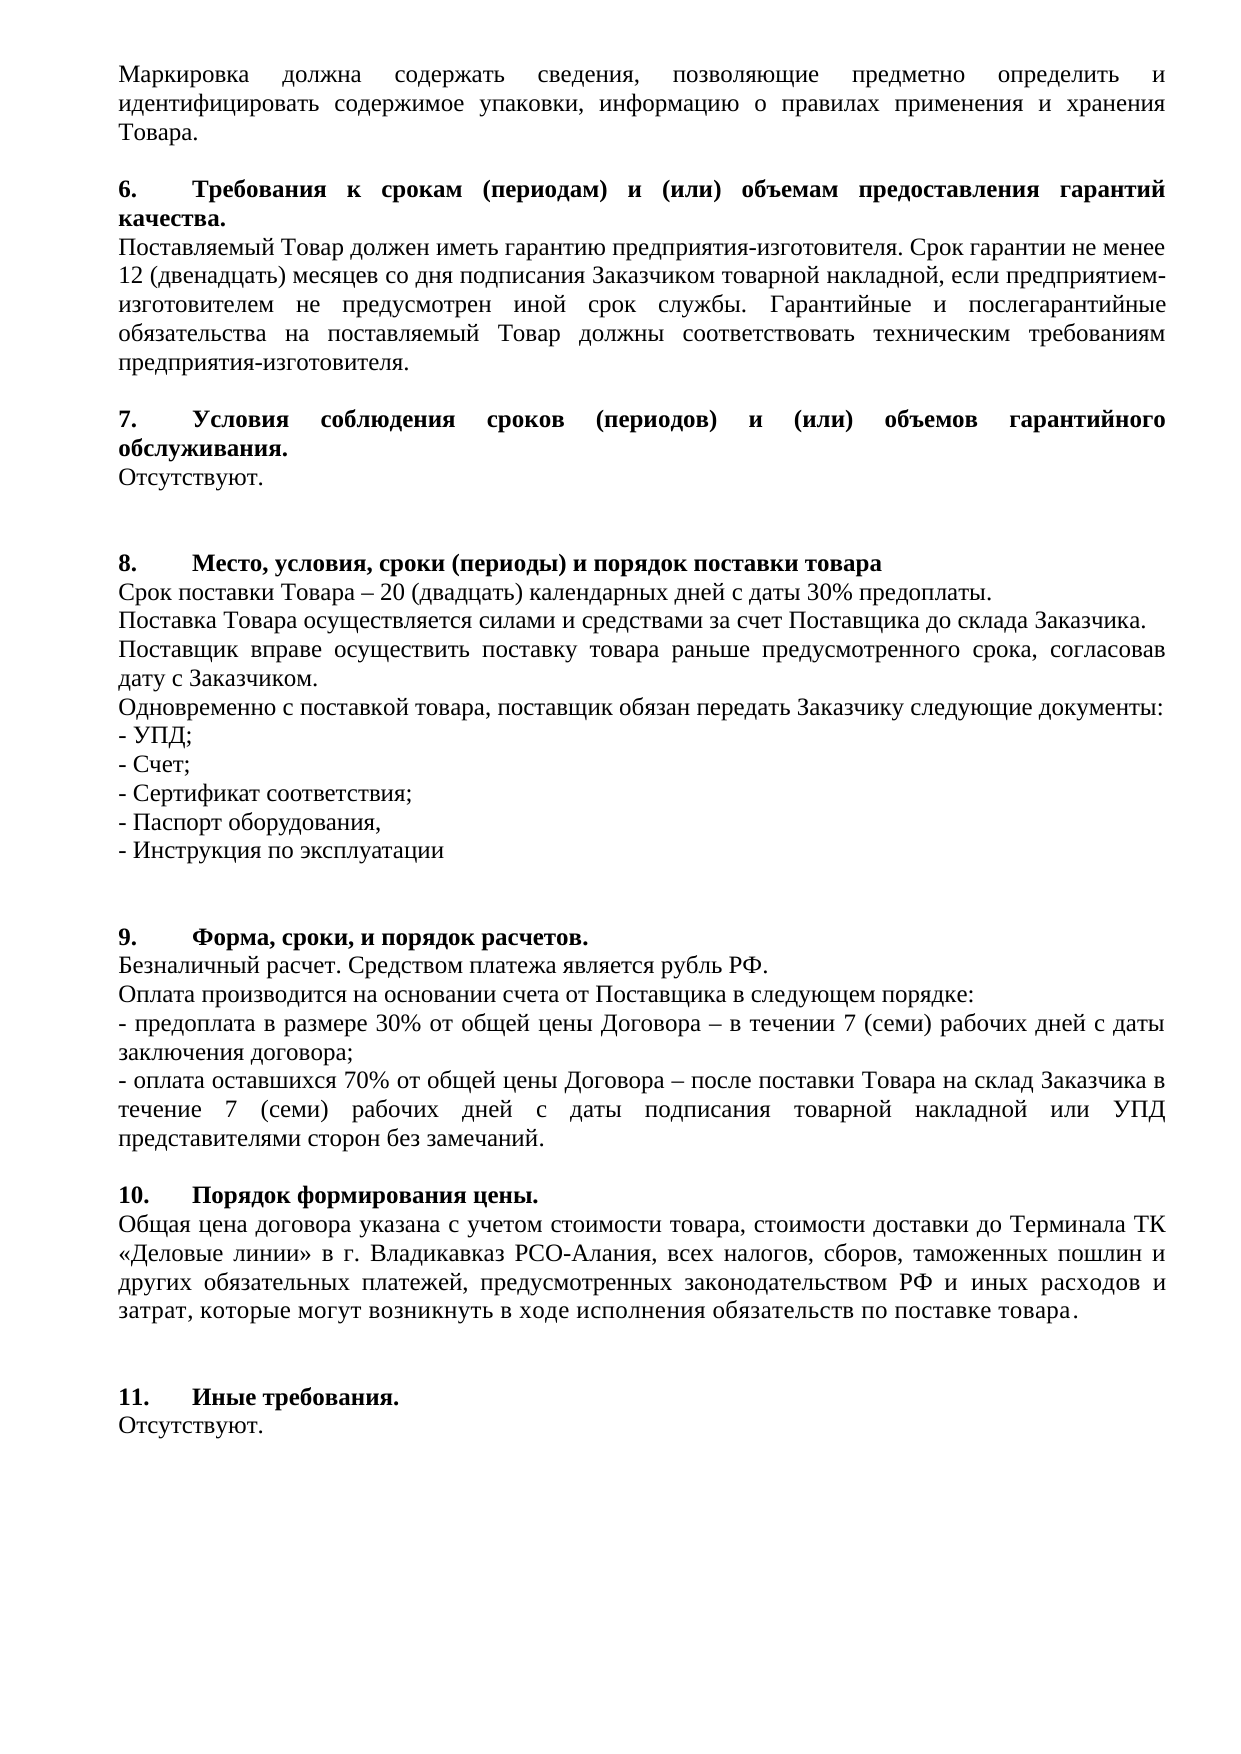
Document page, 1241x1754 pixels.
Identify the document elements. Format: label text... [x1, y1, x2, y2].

text Отсутствуют. [118, 1410, 1167, 1439]
text - Счет; [118, 749, 1167, 778]
text Поставка Товара осуществляется силами и средствами за счет Поставщика до склада Заказчика. [118, 605, 1167, 634]
list Место, условия, сроки (периоды) и порядок поставки товара [118, 548, 1167, 577]
text - Инструкция по эксплуатации [118, 835, 1167, 864]
text - Сертификат соответствия; [118, 778, 1167, 807]
text Срок поставки Товара – 20 (двадцать) календарных дней с даты 30% предоплаты. [118, 577, 1167, 605]
text Поставщик вправе осуществить поставку товара раньше предусмотренного срока, согласовав дату с Заказчиком. [118, 634, 1167, 692]
text - УПД; [118, 720, 1167, 749]
text - оплата оставшихся 70% от общей цены Договора – после поставки Товара на склад Заказчика в течение 7 (семи) рабочих дней с даты подписания товарной накладной или УПД представителями сторон без замечаний. [118, 1065, 1167, 1152]
text Одновременно с поставкой товара, поставщик обязан передать Заказчику следующие документы: [118, 692, 1167, 720]
list Иные требования. [118, 1382, 1167, 1410]
text Общая цена договора указана с учетом стоимости товара, стоимости доставки до Терминала ТК «Деловые линии» в г. Владикавказ РСО-Алания, всех налогов, сборов, таможенных пошлин и других обязательных платежей, предусмотренных законодательством РФ и иных расходов и затрат, которые могут возникнуть в ходе исполнения обязательств по поставке товара. [118, 1209, 1167, 1324]
list Условия соблюдения сроков (периодов) и (или) объемов гарантийного обслуживания. [118, 404, 1167, 462]
list Форма, сроки, и порядок расчетов. [118, 922, 1167, 950]
list Порядок формирования цены. [118, 1180, 1167, 1209]
text Маркировка должна содержать сведения, позволяющие предметно определить и идентифицировать содержимое упаковки, информацию о правилах применения и хранения Товара. [118, 59, 1167, 145]
text Отсутствуют. [118, 462, 1167, 490]
list Требования к срокам (периодам) и (или) объемам предоставления гарантий качества. [118, 174, 1167, 232]
text Поставляемый Товар должен иметь гарантию предприятия-изготовителя. Срок гарантии не менее 12 (двенадцать) месяцев со дня подписания Заказчиком товарной накладной, если предприятием-изготовителем не предусмотрен иной срок службы. Гарантийные и послегарантийные обязательства на поставляемый Товар должны соответствовать техническим требованиям предприятия-изготовителя. [118, 232, 1167, 375]
text Безналичный расчет. Средством платежа является рубль РФ. [118, 950, 1167, 979]
text - предоплата в размере 30% от общей цены Договора – в течении 7 (семи) рабочих дней с даты заключения договора; [118, 1008, 1167, 1065]
text Оплата производится на основании счета от Поставщика в следующем порядке: [118, 979, 1167, 1008]
text - Паспорт оборудования, [118, 807, 1167, 835]
